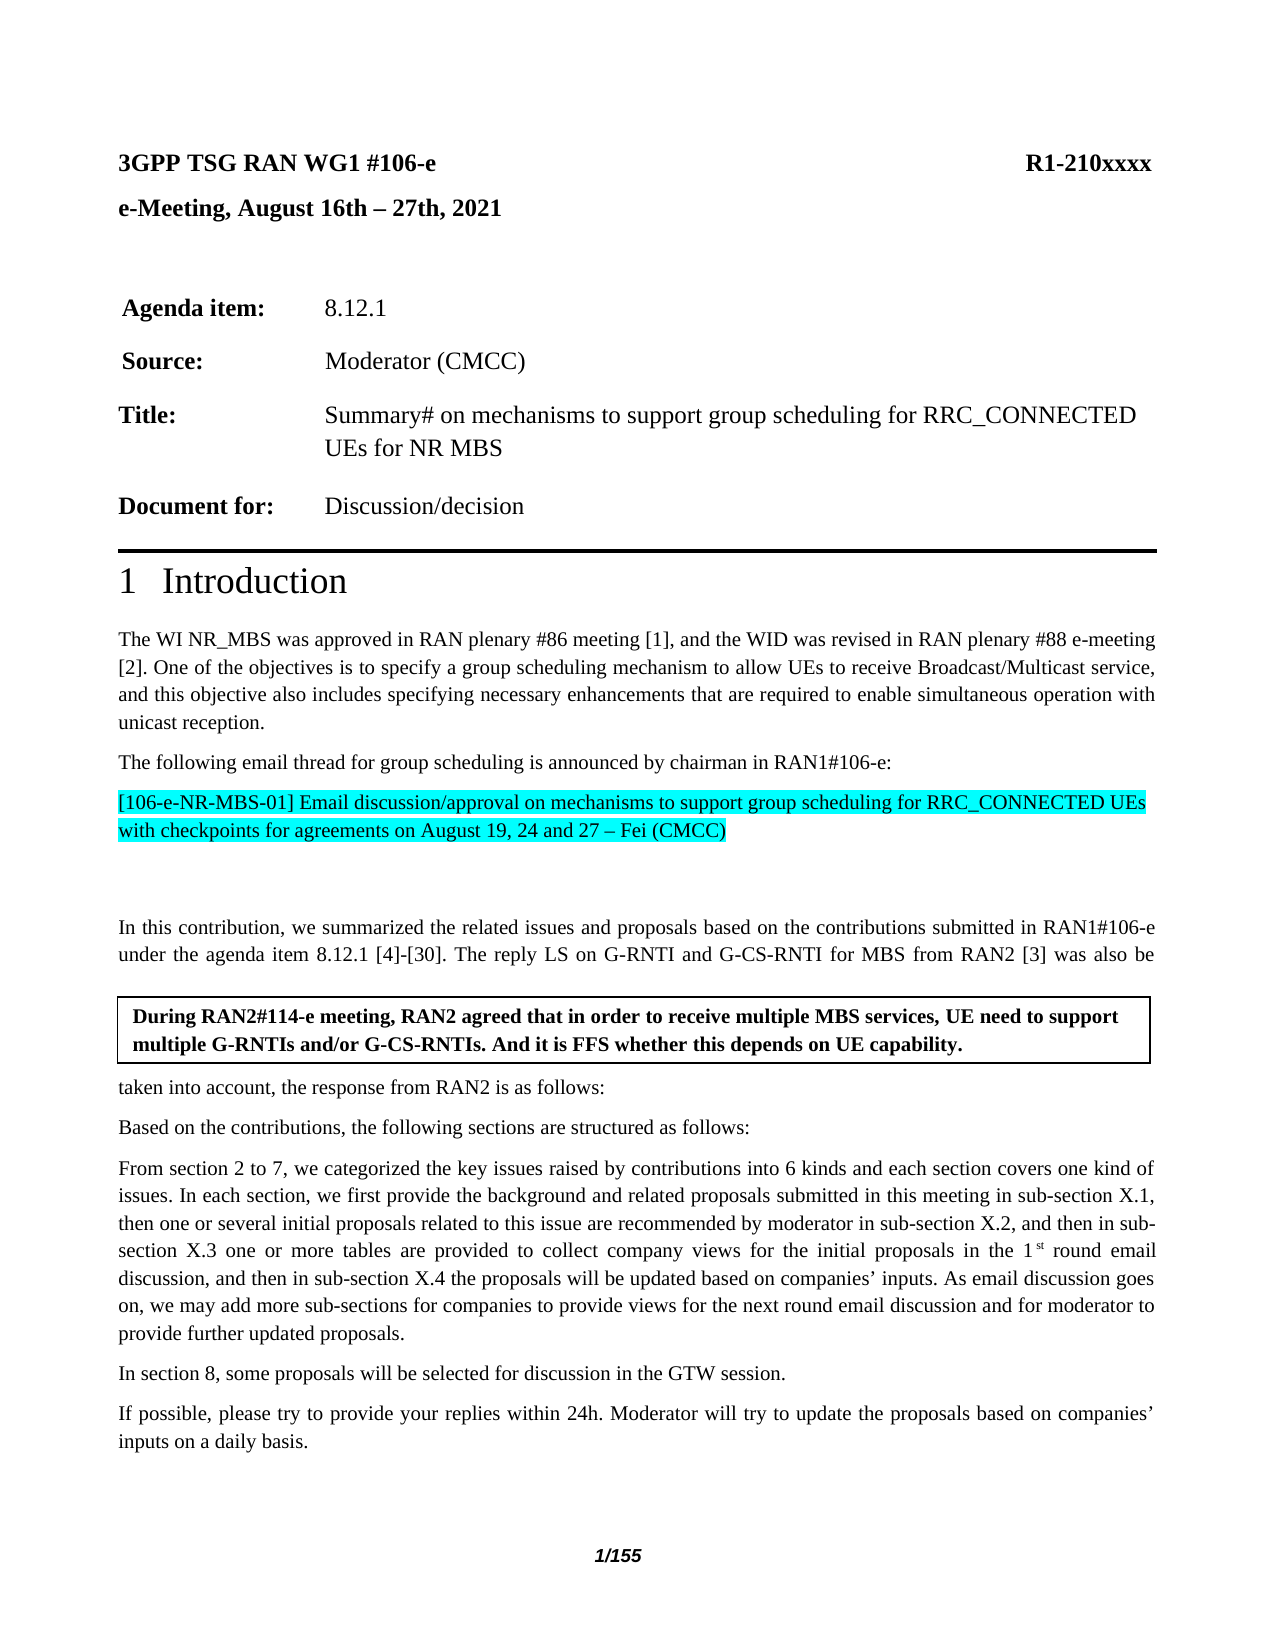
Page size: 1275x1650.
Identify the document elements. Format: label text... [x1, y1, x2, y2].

subtitle Introduction [118, 553, 1157, 602]
text The following email thread for group scheduling is announced by chairman in RAN1#106-e: [118, 750, 1157, 774]
text Based on the contributions, the following sections are structured as follows: [118, 1115, 1157, 1139]
text In this contribution, we summarized the related issues and proposals based on the contributions submitted in RAN1#106-e under the agenda item 8.12.1 [4]-[30]. The reply LS on G-RNTI and G-CS-RNTI for MBS from RAN2 [3] was also be taken into account, the response from RAN2 is as follows: [118, 914, 1157, 1099]
text If possible, please try to provide your replies within 24h. Moderator will try to update the proposals based on companies’ inputs on a daily basis. [118, 1401, 1157, 1453]
text [106-e-NR-MBS-01] Email discussion/approval on mechanisms to support group scheduling for RRC_CONNECTED UEs with checkpoints for agreements on August 19, 24 and 27 – Fei (CMCC) [118, 790, 1157, 842]
text From section 2 to 7, we categorized the key issues raised by contributions into 6 kinds and each section covers one kind of issues. In each section, we first provide the background and related proposals submitted in this meeting in sub-section X.1, then one or several initial proposals related to this issue are recommended by moderator in sub-section X.2, and then in sub-section X.3 one or more tables are provided to collect company views for the initial proposals in the 1st round email discussion, and then in sub-section X.4 the proposals will be updated based on companies’ inputs. As email discussion goes on, we may add more sub-sections for companies to provide views for the next round email discussion and for moderator to provide further updated proposals. [118, 1155, 1157, 1345]
text The WI NR_MBS was approved in RAN plenary #86 meeting [1], and the WID was revised in RAN plenary #88 e-meeting [2]. One of the objectives is to specify a group scheduling mechanism to allow UEs to receive Broadcast/Multicast service, and this objective also includes specifying necessary enhancements that are required to enable simultaneous operation with unicast reception. [118, 627, 1157, 734]
text Source: Moderator (CMCC) [122, 346, 1157, 375]
text e-Meeting, August 16th – 27th, 2021 [118, 193, 1157, 222]
text Title: Summary# on mechanisms to support group scheduling for RRC_CONNECTED UEs for NR MBS [118, 400, 1157, 462]
text In section 8, some proposals will be selected for discussion in the GTW session. [118, 1361, 1157, 1385]
text Document for: Discussion/decision [118, 491, 1157, 520]
text Agenda item: 8.12.1 [122, 293, 1157, 321]
text 3GPP TSG RAN WG1 #106-e R1-210xxxx [118, 148, 1157, 176]
